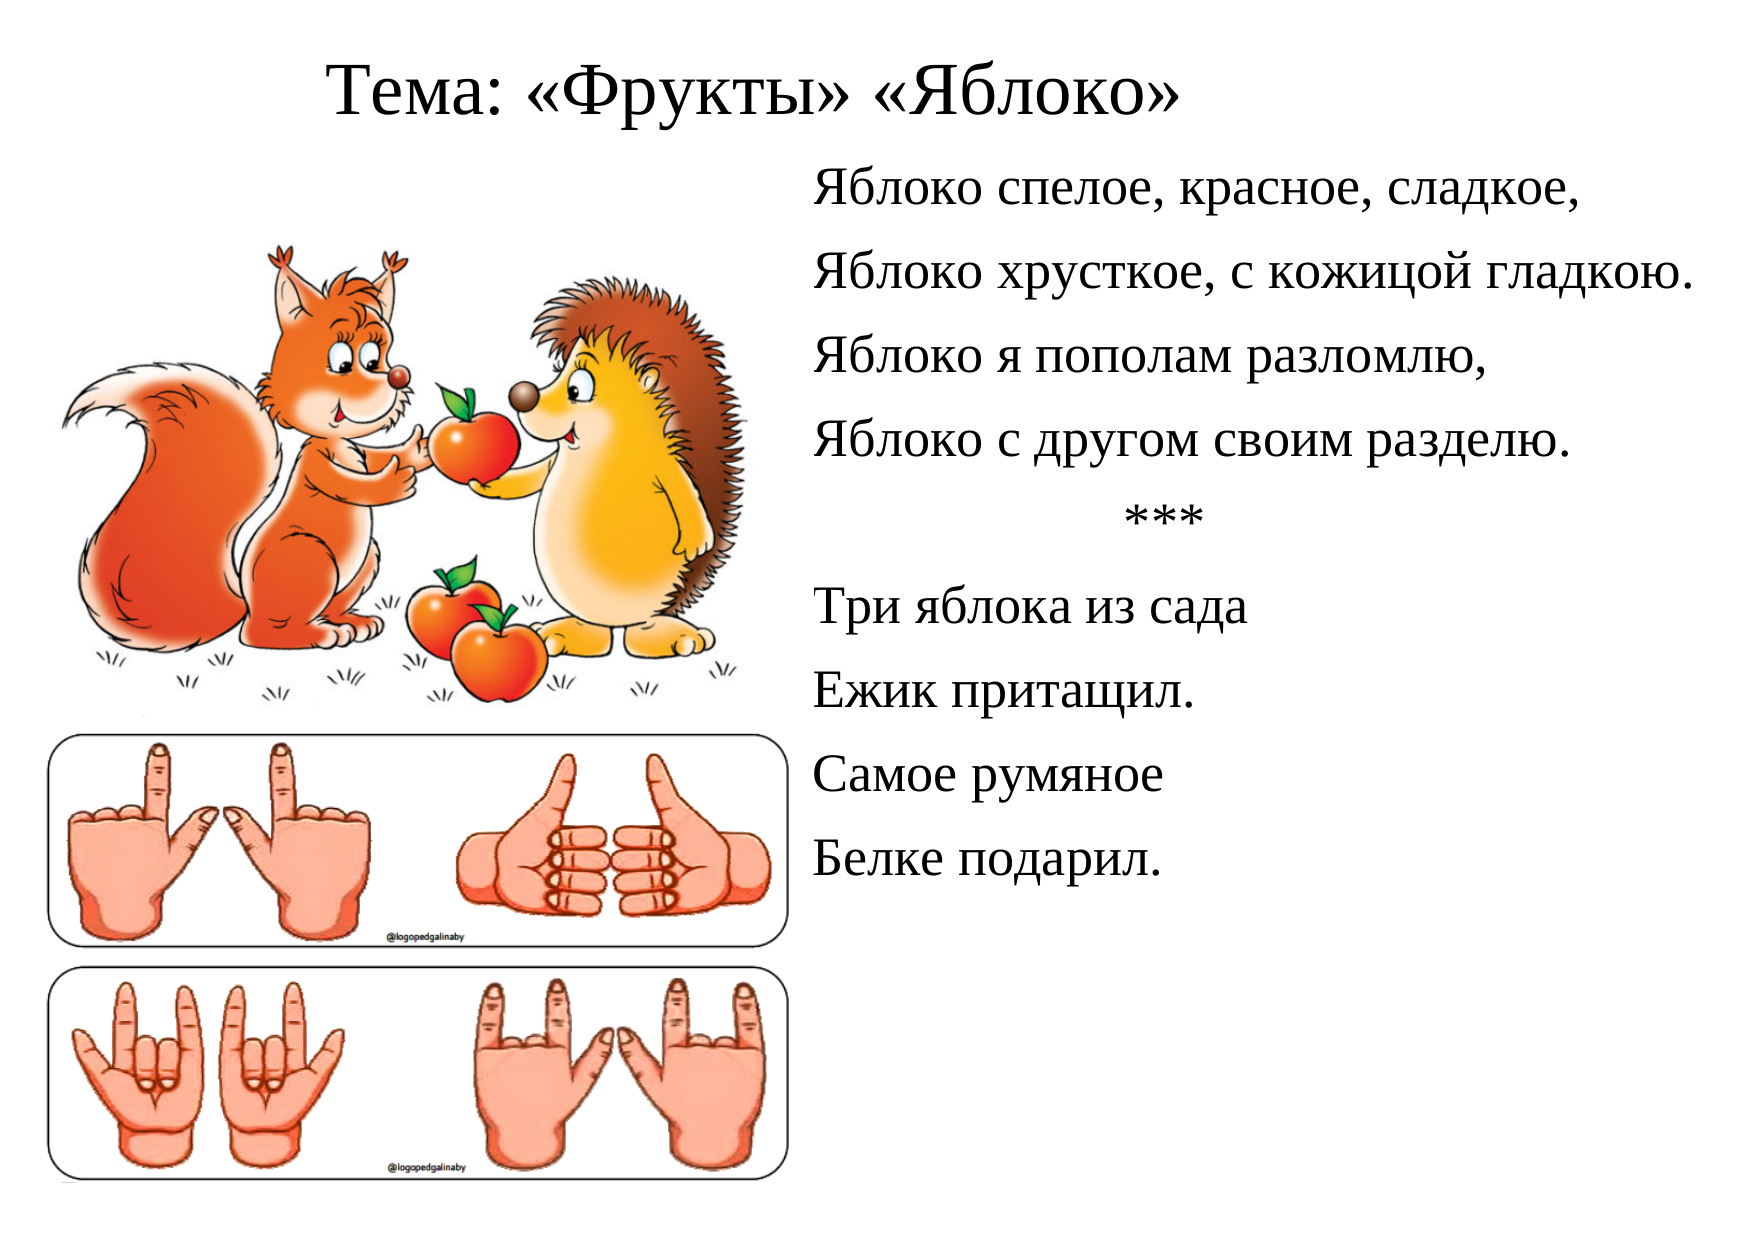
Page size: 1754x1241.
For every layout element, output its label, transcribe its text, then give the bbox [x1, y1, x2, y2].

text Тема: «Фрукты» «Яблоко» [29, 44, 1713, 131]
text Яблоко спелое, красное, сладкое, [812, 154, 1713, 216]
text Яблоко хрусткое, с кожицой гладкою. [815, 238, 1713, 300]
text *** [815, 489, 1713, 552]
text Ежик притащил. [815, 657, 1713, 719]
text Белке подарил. [812, 825, 1713, 887]
text Яблоко с другом своим разделю. [815, 406, 1713, 468]
text Три яблока из сада [815, 573, 1713, 636]
picture [29, 156, 815, 1183]
text Яблоко я пополам разломлю, [815, 322, 1713, 384]
text Самое румяное [812, 741, 1713, 803]
